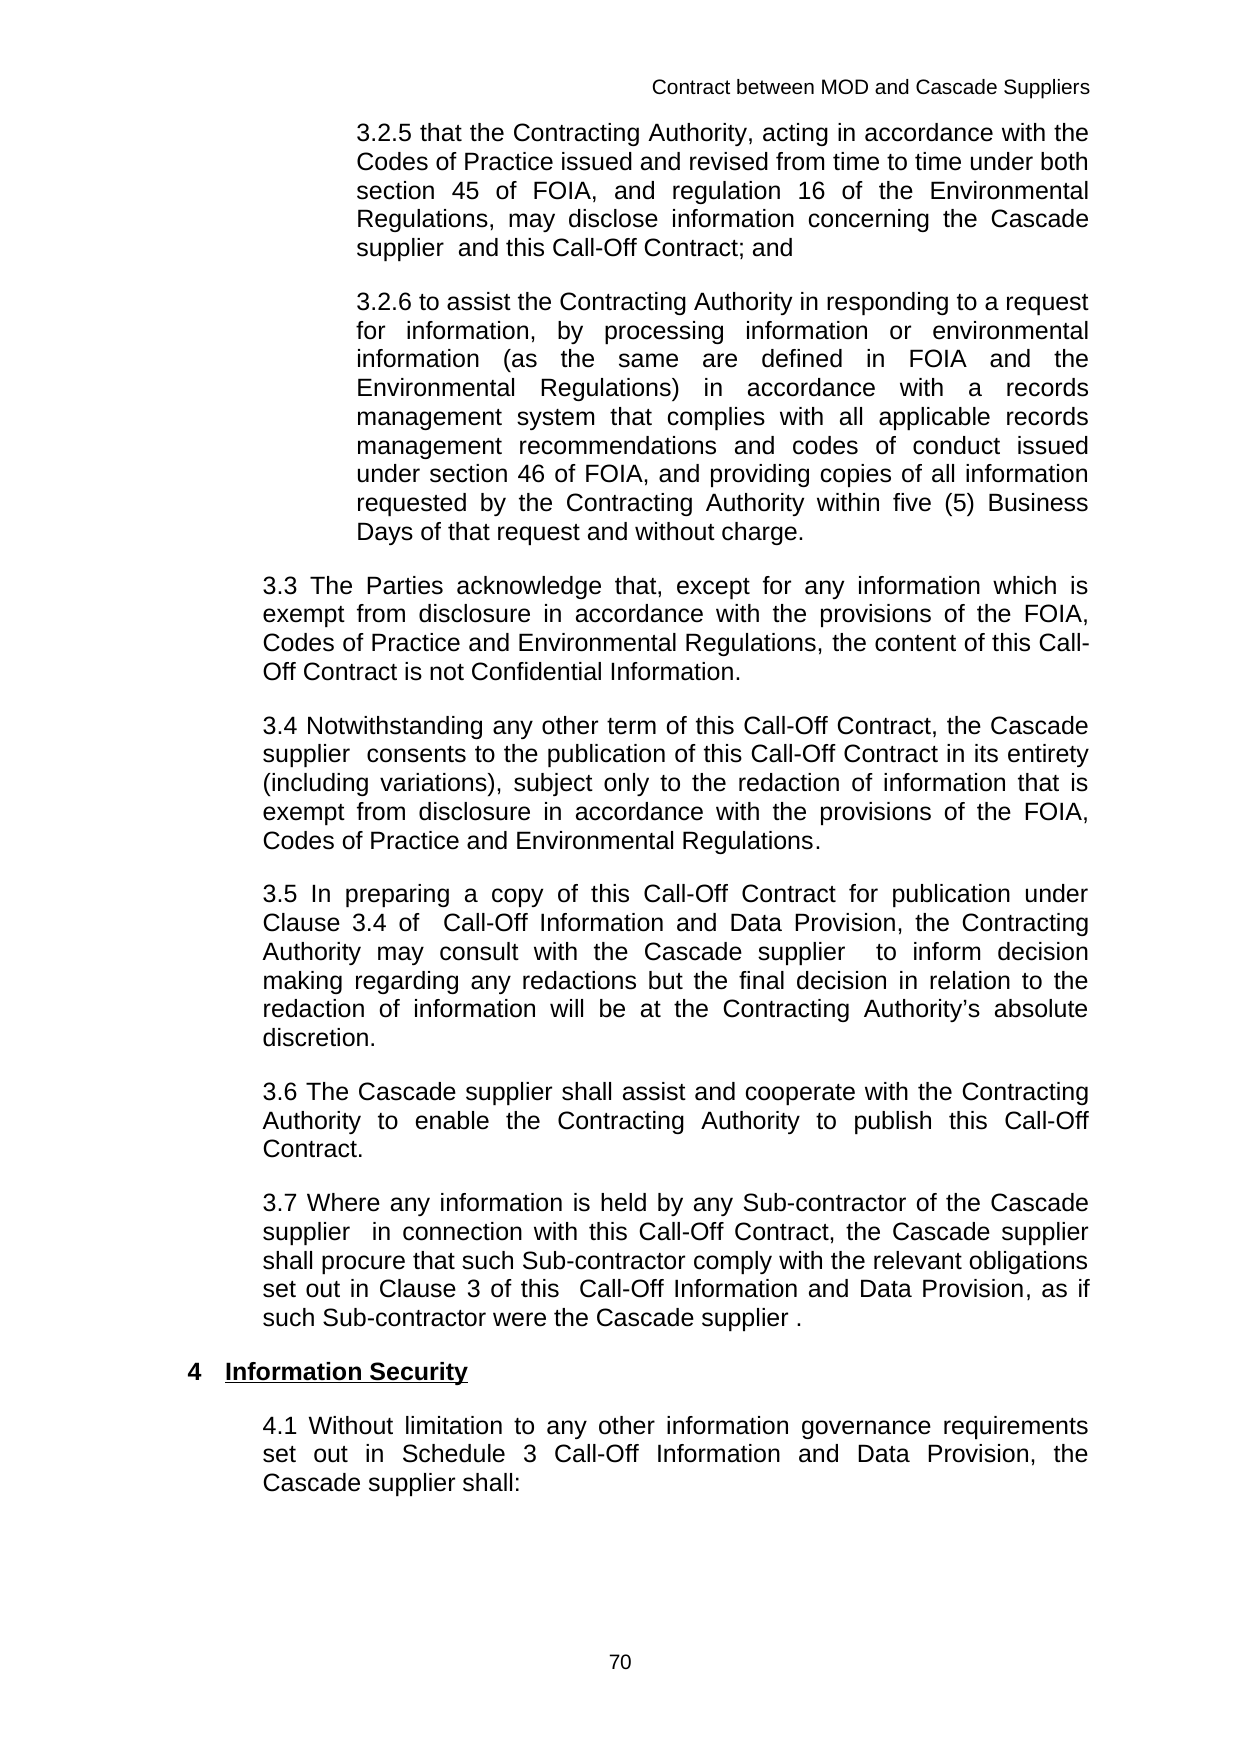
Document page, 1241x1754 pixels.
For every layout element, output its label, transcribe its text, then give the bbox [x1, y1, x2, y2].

subtitle 3.5 In preparing a copy of this Call-Off Contract for publication under Clause 3.4 of Schedule 3 Call-Off Information and Data Provision, the Contracting Authority may consult with the Cascade supplier to inform decision making regarding any redactions but the final decision in relation to the redaction of information will be at the Contracting Authority’s absolute discretion. [262, 879, 1090, 1052]
subtitle 3.7 Where any information is held by any Sub-contractor of the Cascade supplier in connection with this Call-Off Contract, the Cascade supplier shall procure that such Sub-contractor comply with the relevant obligations set out in Clause 3 of this Schedule 3 Call-Off Information and Data Provision, as if such Sub-contractor were the Cascade supplier . [262, 1188, 1090, 1332]
subtitle 4.1 Without limitation to any other information governance requirements set out in Schedule 3 Call-Off Information and Data Provision, the Cascade supplier shall: [262, 1411, 1090, 1497]
subtitle 3.2.6 to assist the Contracting Authority in responding to a request for information, by processing information or environmental information (as the same are defined in FOIA and the Environmental Regulations) in accordance with a records management system that complies with all applicable records management recommendations and codes of conduct issued under section 46 of FOIA, and providing copies of all information requested by the Contracting Authority within five (5) Business Days of that request and without charge. [356, 287, 1090, 546]
subtitle Information Security [187, 1357, 1090, 1386]
subtitle 3.3 The Parties acknowledge that, except for any information which is exempt from disclosure in accordance with the provisions of the FOIA, Codes of Practice and Environmental Regulations, the content of this Call-Off Contract is not Confidential Information. [262, 571, 1090, 686]
subtitle 3.6 The Cascade supplier shall assist and cooperate with the Contracting Authority to enable the Contracting Authority to publish this Call-Off Contract. [262, 1077, 1090, 1163]
subtitle 3.2.5 that the Contracting Authority, acting in accordance with the Codes of Practice issued and revised from time to time under both section 45 of FOIA, and regulation 16 of the Environmental Regulations, may disclose information concerning the Cascade supplier and this Call-Off Contract; and [356, 118, 1090, 262]
subtitle 3.4 Notwithstanding any other term of this Call-Off Contract, the Cascade supplier consents to the publication of this Call-Off Contract in its entirety (including variations), subject only to the redaction of information that is exempt from disclosure in accordance with the provisions of the FOIA, Codes of Practice and Environmental Regulations. [262, 711, 1090, 854]
